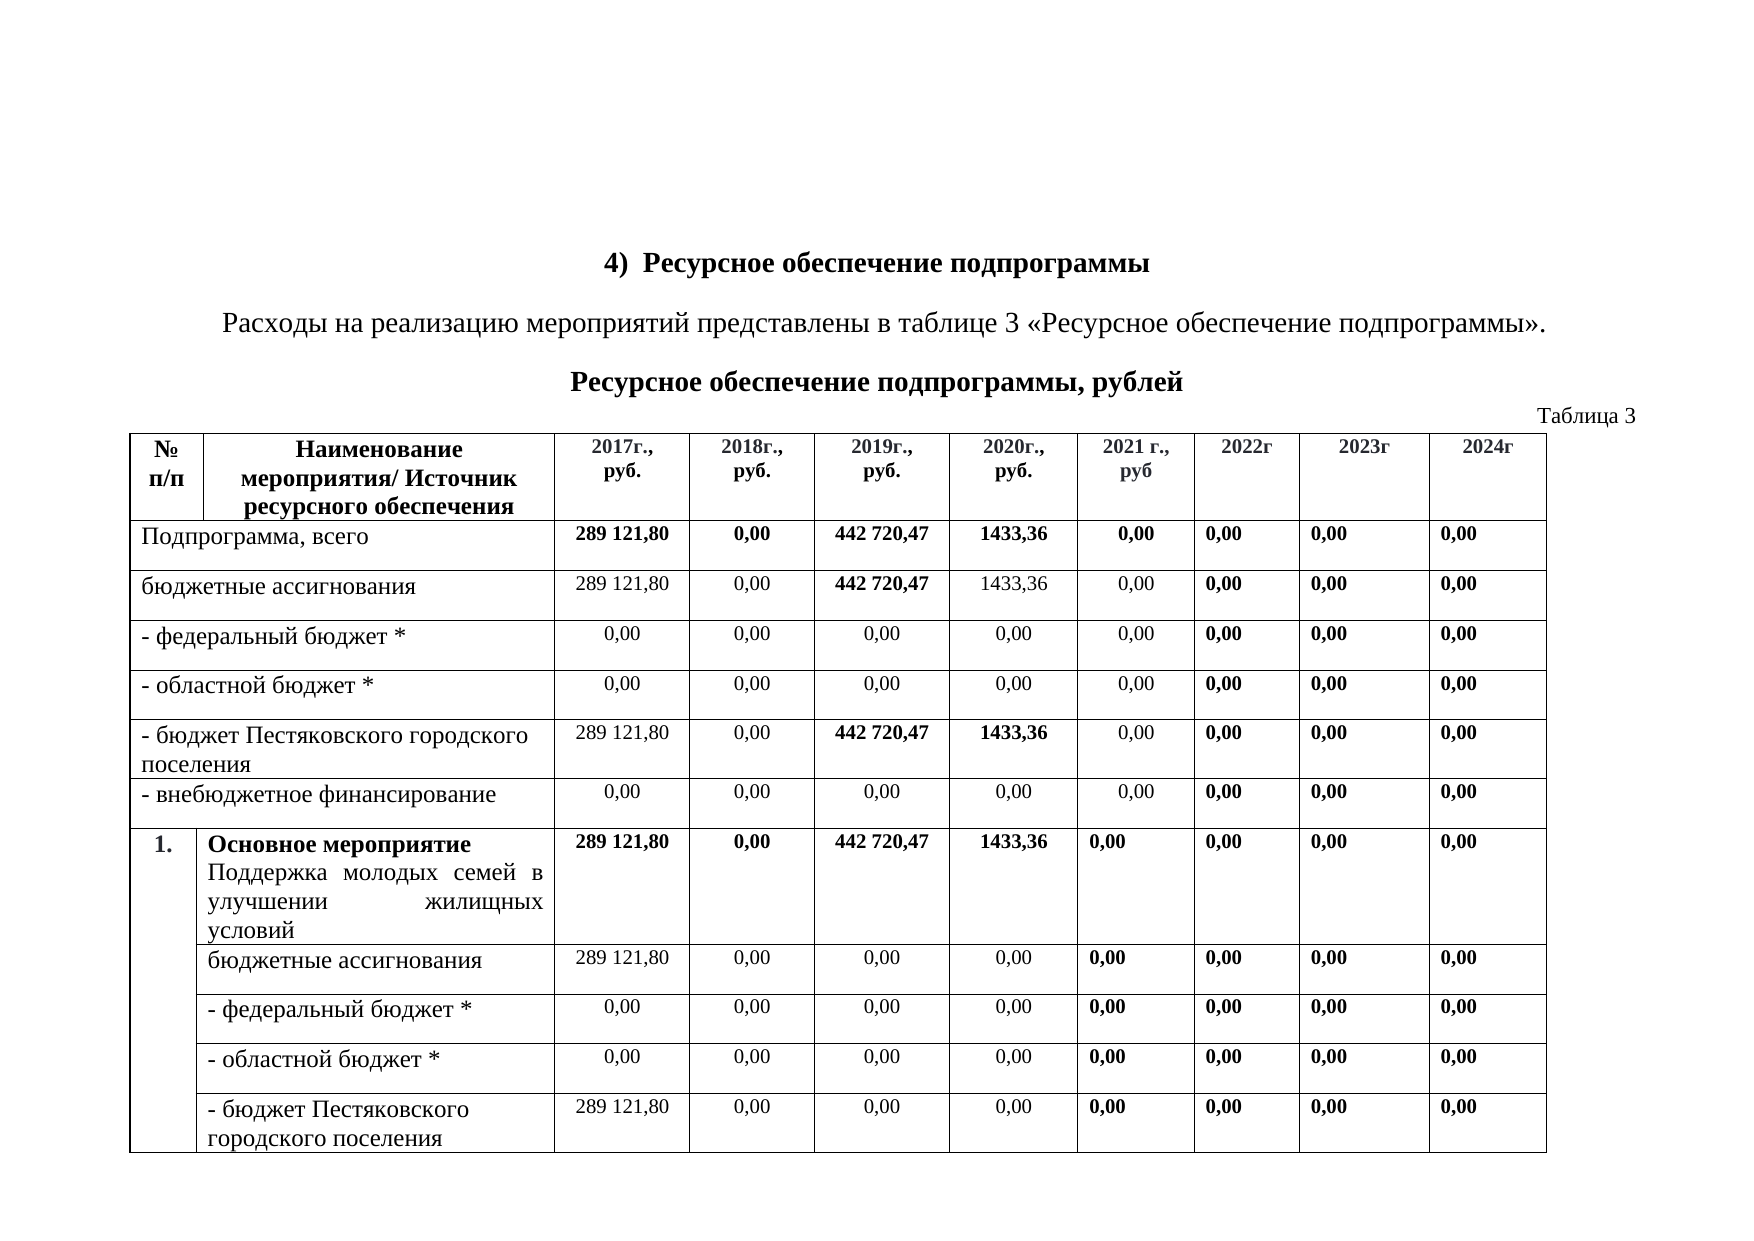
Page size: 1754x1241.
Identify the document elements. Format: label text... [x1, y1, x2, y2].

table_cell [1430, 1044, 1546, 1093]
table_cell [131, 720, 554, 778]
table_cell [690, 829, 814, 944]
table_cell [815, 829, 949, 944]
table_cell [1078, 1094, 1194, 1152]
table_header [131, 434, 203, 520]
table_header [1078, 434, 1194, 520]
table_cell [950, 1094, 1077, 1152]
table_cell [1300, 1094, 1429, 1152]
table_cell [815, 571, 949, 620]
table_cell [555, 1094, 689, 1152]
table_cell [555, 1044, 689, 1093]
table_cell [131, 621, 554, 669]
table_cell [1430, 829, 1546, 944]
text 4) Ресурсное обеспечение подпрограммы [118, 245, 1636, 279]
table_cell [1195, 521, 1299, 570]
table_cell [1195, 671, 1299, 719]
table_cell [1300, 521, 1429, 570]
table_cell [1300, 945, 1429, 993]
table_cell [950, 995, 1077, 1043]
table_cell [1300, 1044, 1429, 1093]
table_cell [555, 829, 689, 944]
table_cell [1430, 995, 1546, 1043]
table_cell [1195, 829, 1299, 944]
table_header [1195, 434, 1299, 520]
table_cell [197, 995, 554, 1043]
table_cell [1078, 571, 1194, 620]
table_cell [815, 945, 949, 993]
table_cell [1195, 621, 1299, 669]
text Ресурсное обеспечение подпрограммы, рублей [118, 364, 1636, 398]
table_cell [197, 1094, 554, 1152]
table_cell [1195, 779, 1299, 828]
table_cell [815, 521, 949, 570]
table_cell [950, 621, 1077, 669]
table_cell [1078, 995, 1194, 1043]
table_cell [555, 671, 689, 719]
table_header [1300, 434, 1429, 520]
text Таблица 3 [118, 403, 1636, 429]
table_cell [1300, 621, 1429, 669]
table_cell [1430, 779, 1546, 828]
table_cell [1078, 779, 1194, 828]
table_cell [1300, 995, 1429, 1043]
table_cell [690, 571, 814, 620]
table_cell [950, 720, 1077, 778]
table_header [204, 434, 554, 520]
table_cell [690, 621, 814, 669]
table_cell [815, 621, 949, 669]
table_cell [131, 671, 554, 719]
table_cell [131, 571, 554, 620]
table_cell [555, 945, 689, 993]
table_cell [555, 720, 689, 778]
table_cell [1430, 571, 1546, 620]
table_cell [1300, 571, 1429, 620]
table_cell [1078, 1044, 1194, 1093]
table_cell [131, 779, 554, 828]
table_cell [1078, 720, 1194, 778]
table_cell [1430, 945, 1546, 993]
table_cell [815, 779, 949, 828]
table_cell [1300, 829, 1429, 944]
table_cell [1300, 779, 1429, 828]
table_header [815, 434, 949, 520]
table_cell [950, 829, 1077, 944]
text Расходы на реализацию мероприятий представлены в таблице 3 «Ресурсное обеспечение подпрограммы». [118, 305, 1636, 338]
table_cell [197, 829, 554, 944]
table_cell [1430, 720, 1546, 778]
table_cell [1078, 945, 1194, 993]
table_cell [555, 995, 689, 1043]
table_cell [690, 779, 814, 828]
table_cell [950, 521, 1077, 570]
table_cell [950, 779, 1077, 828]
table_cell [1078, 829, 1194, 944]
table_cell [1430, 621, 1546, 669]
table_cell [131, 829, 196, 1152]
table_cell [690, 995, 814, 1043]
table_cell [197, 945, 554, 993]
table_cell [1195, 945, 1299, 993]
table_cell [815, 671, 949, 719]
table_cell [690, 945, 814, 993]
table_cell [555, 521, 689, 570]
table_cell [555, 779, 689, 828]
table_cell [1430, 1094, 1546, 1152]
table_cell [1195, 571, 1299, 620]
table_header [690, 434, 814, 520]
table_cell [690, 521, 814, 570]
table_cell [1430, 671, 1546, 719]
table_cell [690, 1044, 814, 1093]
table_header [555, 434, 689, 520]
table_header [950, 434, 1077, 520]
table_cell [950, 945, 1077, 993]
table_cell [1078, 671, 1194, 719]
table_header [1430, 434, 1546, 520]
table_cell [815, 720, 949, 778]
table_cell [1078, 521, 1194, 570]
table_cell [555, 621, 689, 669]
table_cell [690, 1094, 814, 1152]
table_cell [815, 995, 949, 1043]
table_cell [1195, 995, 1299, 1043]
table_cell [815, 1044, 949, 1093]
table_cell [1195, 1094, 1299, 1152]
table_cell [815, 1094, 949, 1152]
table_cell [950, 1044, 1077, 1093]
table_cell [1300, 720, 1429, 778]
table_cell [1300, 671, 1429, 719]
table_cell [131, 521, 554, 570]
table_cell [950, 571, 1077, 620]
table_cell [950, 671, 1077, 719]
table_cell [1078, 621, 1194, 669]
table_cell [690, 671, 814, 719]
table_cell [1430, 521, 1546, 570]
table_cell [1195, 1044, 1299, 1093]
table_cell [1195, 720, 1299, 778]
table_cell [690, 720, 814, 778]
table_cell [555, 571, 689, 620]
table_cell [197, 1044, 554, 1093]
